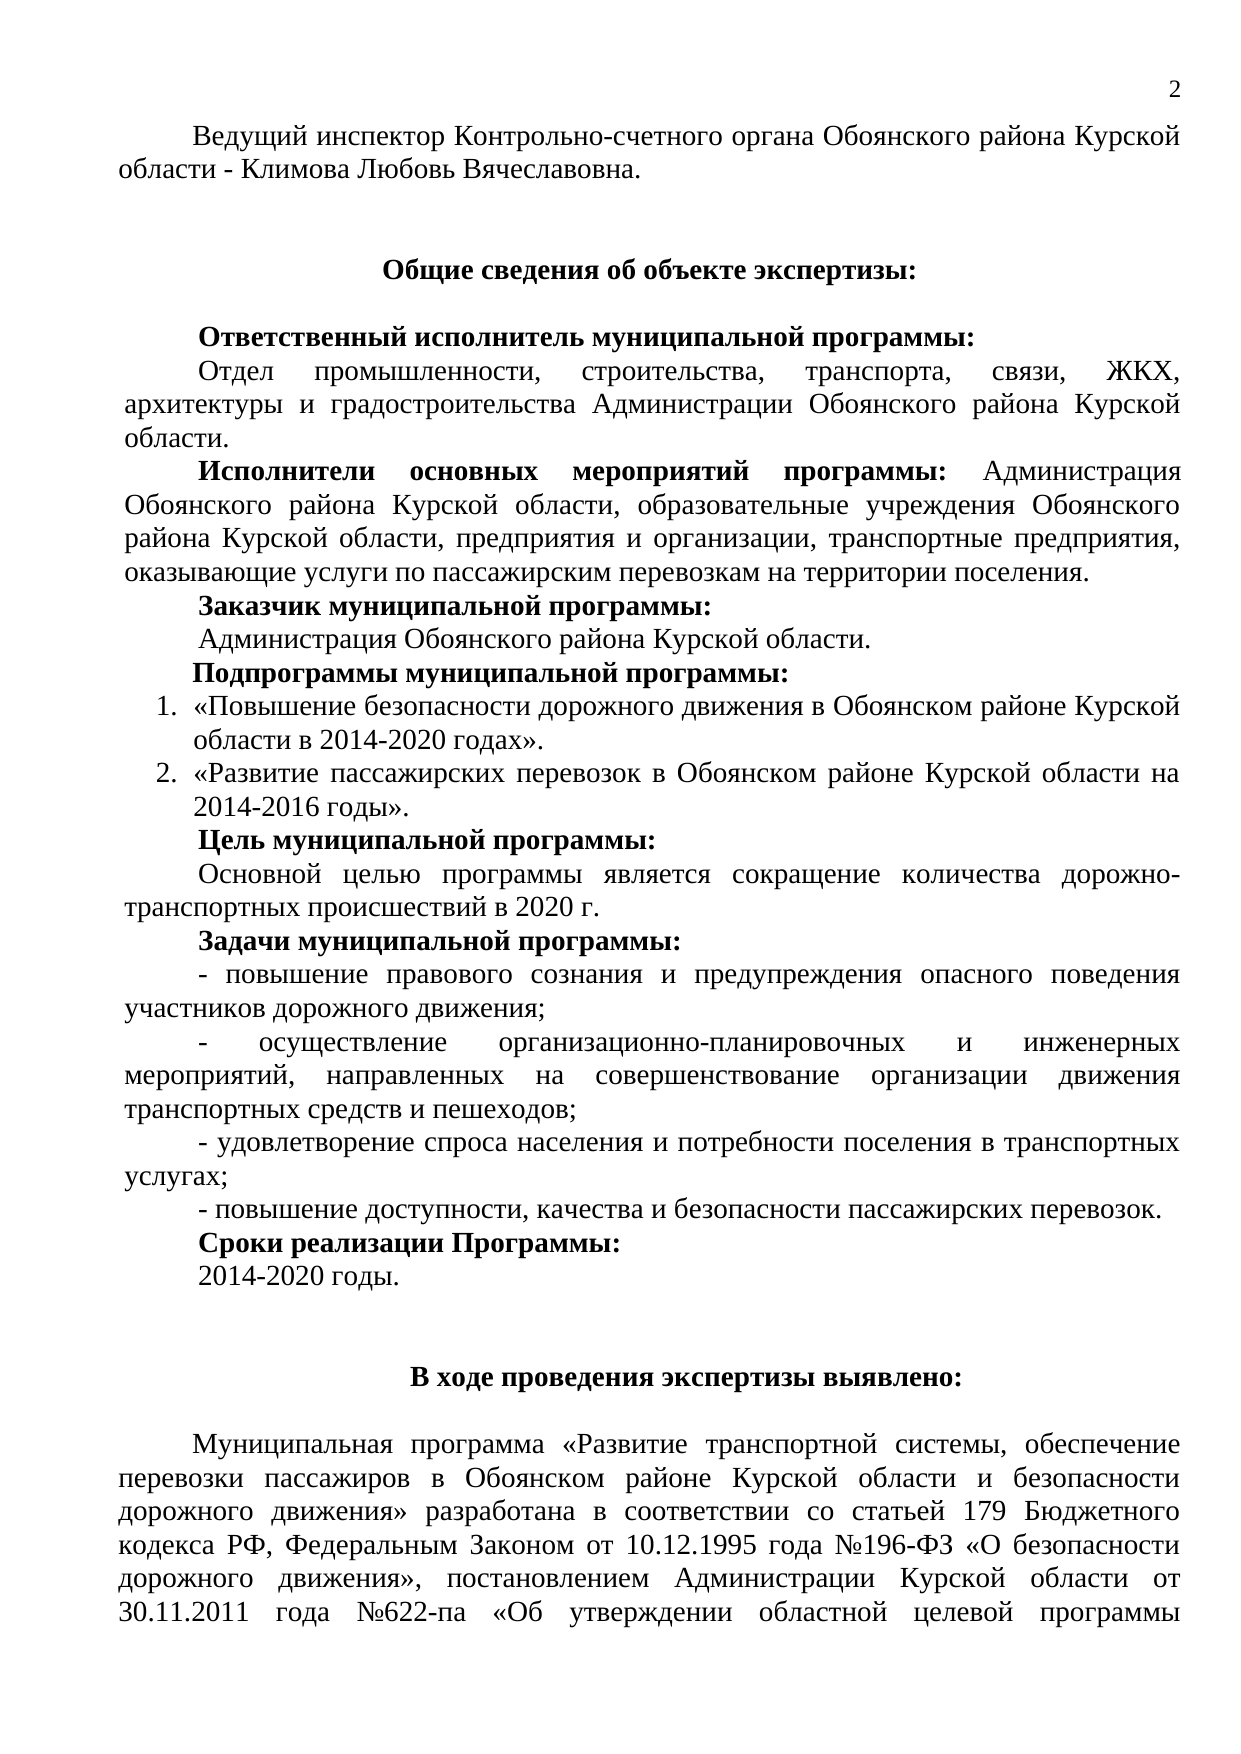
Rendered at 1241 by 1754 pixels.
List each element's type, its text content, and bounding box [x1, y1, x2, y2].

text 2014-2020 годы. [124, 1258, 1181, 1292]
text Основной целью программы является сокращение количества дорожно-транспортных происшествий в 2020 г. [124, 856, 1181, 923]
text - осуществление организационно-планировочных и инженерных мероприятий, направленных на совершенствование организации движения транспортных средств и пешеходов; [124, 1024, 1181, 1124]
text Отдел промышленности, строительства, транспорта, связи, ЖКХ, архитектуры и градостроительства Администрации Обоянского района Курской области. [124, 353, 1181, 453]
text Задачи муниципальной программы: [124, 923, 1181, 957]
text Администрация Обоянского района Курской области. [124, 621, 1181, 655]
text Исполнители основных мероприятий программы: Администрация Обоянского района Курской области, образовательные учреждения Обоянского района Курской области, предприятия и организации, транспортные предприятия, оказывающие услуги по пассажирским перевозкам на территории поселения. [124, 453, 1181, 588]
list «Повышение безопасности дорожного движения в Обоянском районе Курской области в 2014-2020 годах». [156, 688, 1181, 755]
text В ходе проведения экспертизы выявлено: [118, 1359, 1181, 1393]
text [118, 1426, 1181, 1627]
text - удовлетворение спроса населения и потребности поселения в транспортных услугах; [124, 1124, 1181, 1191]
text Подпрограммы муниципальной программы: [118, 655, 1181, 688]
text Ответственный исполнитель муниципальной программы: [124, 319, 1181, 353]
list «Развитие пассажирских перевозок в Обоянском районе Курской области на 2014-2016 годы». [156, 755, 1181, 822]
text Заказчик муниципальной программы: [124, 588, 1181, 621]
text Общие сведения об объекте экспертизы: [118, 252, 1181, 286]
text Ведущий инспектор Контрольно-счетного органа Обоянского района Курской области - Климова Любовь Вячеславовна. [118, 118, 1181, 185]
text - повышение доступности, качества и безопасности пассажирских перевозок. [124, 1191, 1181, 1225]
text Сроки реализации Программы: [124, 1225, 1181, 1258]
text Цель муниципальной программы: [124, 822, 1181, 856]
text - повышение правового сознания и предупреждения опасного поведения участников дорожного движения; [124, 957, 1181, 1024]
